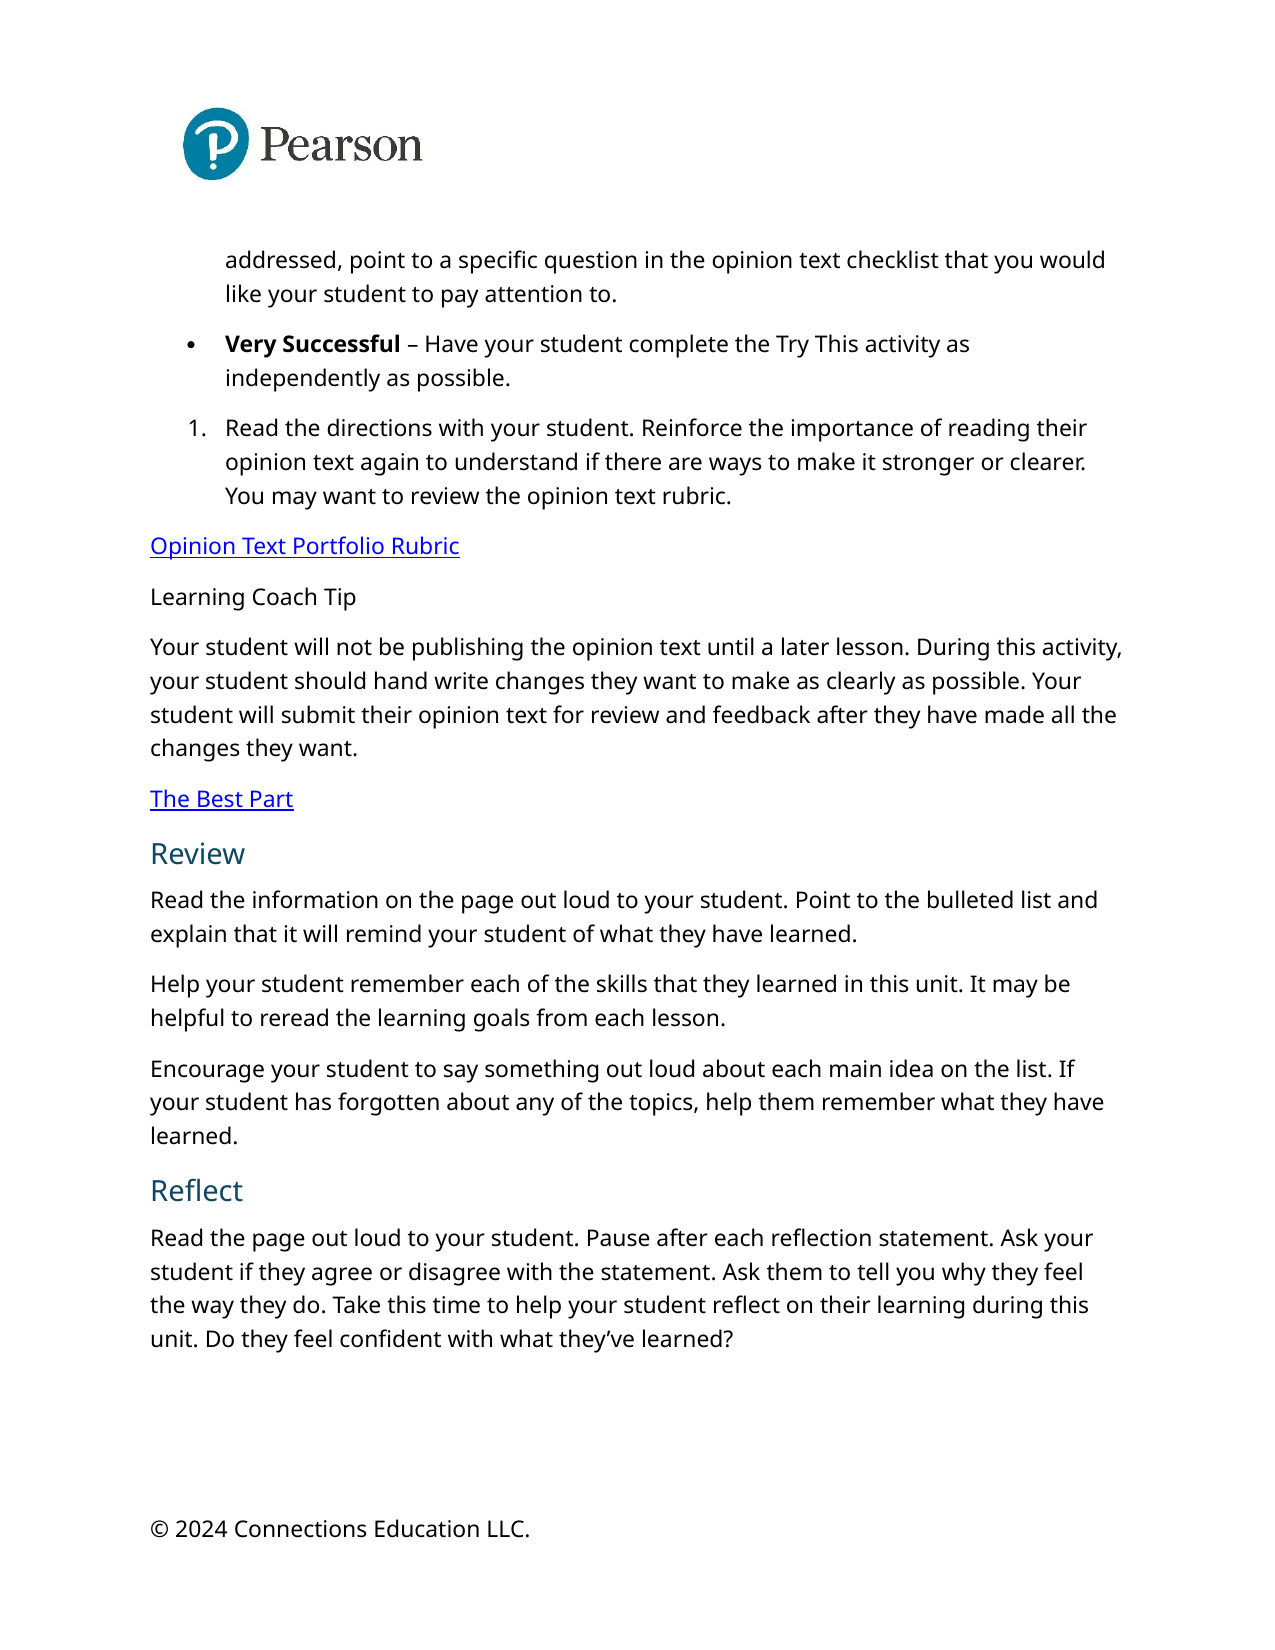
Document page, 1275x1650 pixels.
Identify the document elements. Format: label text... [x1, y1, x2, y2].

list Very Successful – Have your student complete the Try This activity as independently as possible. [187, 328, 1125, 393]
text Opinion Text Portfolio Rubric [150, 530, 1125, 561]
text Your student will not be publishing the opinion text until a later lesson. During this activity, your student should hand write changes they want to make as clearly as possible. Your student will submit their opinion text for review and feedback after they have made all the changes they want. [150, 631, 1125, 763]
text Read the information on the page out loud to your student. Point to the bulleted list and explain that it will remind your student of what they have learned. [150, 884, 1125, 949]
text Learning Coach Tip [150, 581, 1125, 612]
subtitle Review [150, 833, 1125, 873]
text Read the page out loud to your student. Pause after each reflection statement. Ask your student if they agree or disagree with the statement. Ask them to tell you why they feel the way they do. Take this time to help your student reflect on their learning during this unit. Do they feel confident with what they’ve learned? [150, 1222, 1125, 1354]
text Help your student remember each of the skills that they learned in this unit. It may be helpful to reread the learning goals from each lesson. [150, 968, 1125, 1033]
subtitle Reflect [150, 1171, 1125, 1210]
picture [150, 75, 455, 213]
list Read the directions with your student. Reinforce the importance of reading their opinion text again to understand if there are ways to make it stronger or clearer. You may want to review the opinion text rubric. [187, 412, 1125, 511]
text Encourage your student to say something out loud about each main idea on the list. If your student has forgotten about any of the topics, help them remember what they have learned. [150, 1053, 1125, 1151]
text The Best Part [150, 783, 1125, 814]
